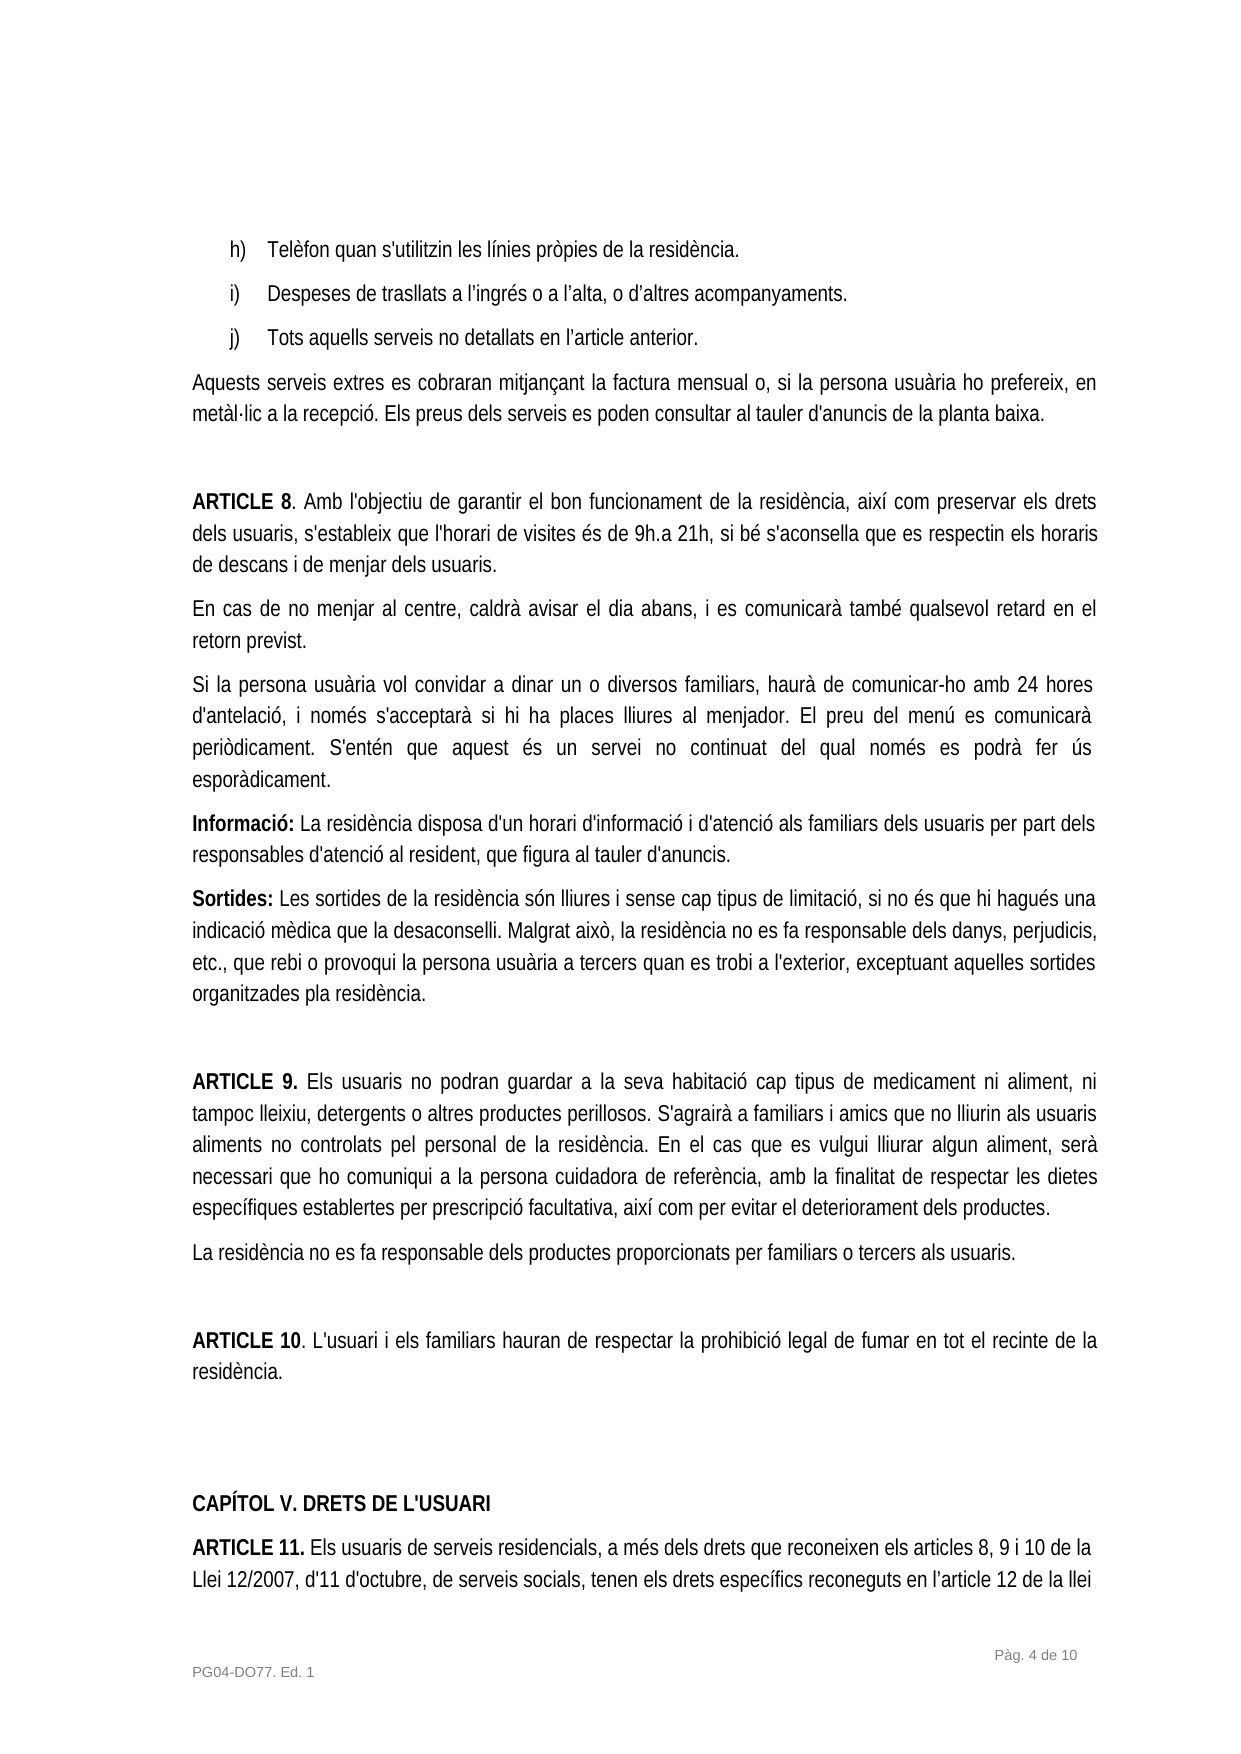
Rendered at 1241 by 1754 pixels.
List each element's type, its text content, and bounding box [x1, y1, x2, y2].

text ARTICLE 10. L'usuari i els familiars hauran de respectar la prohibició legal de fumar en tot el recinte de la residència. [192, 1327, 1098, 1384]
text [192, 1534, 1098, 1592]
text Sortides: Les sortides de la residència són lliures i sense cap tipus de limitació, si no és que hi hagués una indicació mèdica que la desaconselli. Malgrat això, la residència no es fa responsable dels danys, perjudicis, etc., que rebi o provoqui la persona usuària a tercers quan es trobi a l'exterior, exceptuant aquelles sortides organitzades pla residència. [192, 885, 1098, 1006]
text Informació: La residència disposa d'un horari d'informació i d'atenció als familiars dels usuaris per part dels responsables d'atenció al resident, que figura al tauler d'anuncis. [192, 810, 1097, 868]
text ARTICLE 8. Amb l'objectiu de garantir el bon funcionament de la residència, així com preservar els drets dels usuaris, s'estableix que l'horari de visites és de 9h.a 21h, si bé s'aconsella que es respectin els horaris de descans i de menjar dels usuaris. [192, 488, 1098, 578]
text ARTICLE 9. Els usuaris no podran guardar a la seva habitació cap tipus de medicament ni aliment, ni tampoc lleixiu, detergents o altres productes perillosos. S'agrairà a familiars i amics que no lliurin als usuaris aliments no controlats pel personal de la residència. En el cas que es vulgui lliurar algun aliment, serà necessari que ho comuniqui a la persona cuidadora de referència, amb la finalitat de respectar les dietes específiques establertes per prescripció facultativa, així com per evitar el deteriorament dels productes. [192, 1068, 1098, 1221]
text Si la persona usuària vol convidar a dinar un o diversos familiars, haurà de comunicar-ho amb 24 hores d'antelació, i només s'acceptarà si hi ha places lliures al menjador. El preu del menú es comunicarà periòdicament. S'entén que aquest és un servei no continuat del qual només es podrà fer ús esporàdicament. [192, 671, 1093, 792]
list Tots aquells serveis no detallats en l’article anterior. [229, 324, 1098, 351]
text CAPÍTOL V. DRETS DE L'USUARI [192, 1490, 1098, 1517]
list Telèfon quan s'utilitzin les línies pròpies de la residència. [229, 236, 1098, 263]
text En cas de no menjar al centre, caldrà avisar el dia abans, i es comunicarà també qualsevol retard en el retorn previst. [192, 595, 1098, 653]
text Aquests serveis extres es cobraran mitjançant la factura mensual o, si la persona usuària ho prefereix, en metàl·lic a la recepció. Els preus dels serveis es poden consultar al tauler d'anuncis de la planta baixa. [192, 368, 1098, 426]
list Despeses de trasllats a l’ingrés o a l’alta, o d’altres acompanyaments. [229, 280, 1098, 307]
text La residència no es fa responsable dels productes proporcionats per familiars o tercers als usuaris. [192, 1238, 1098, 1265]
